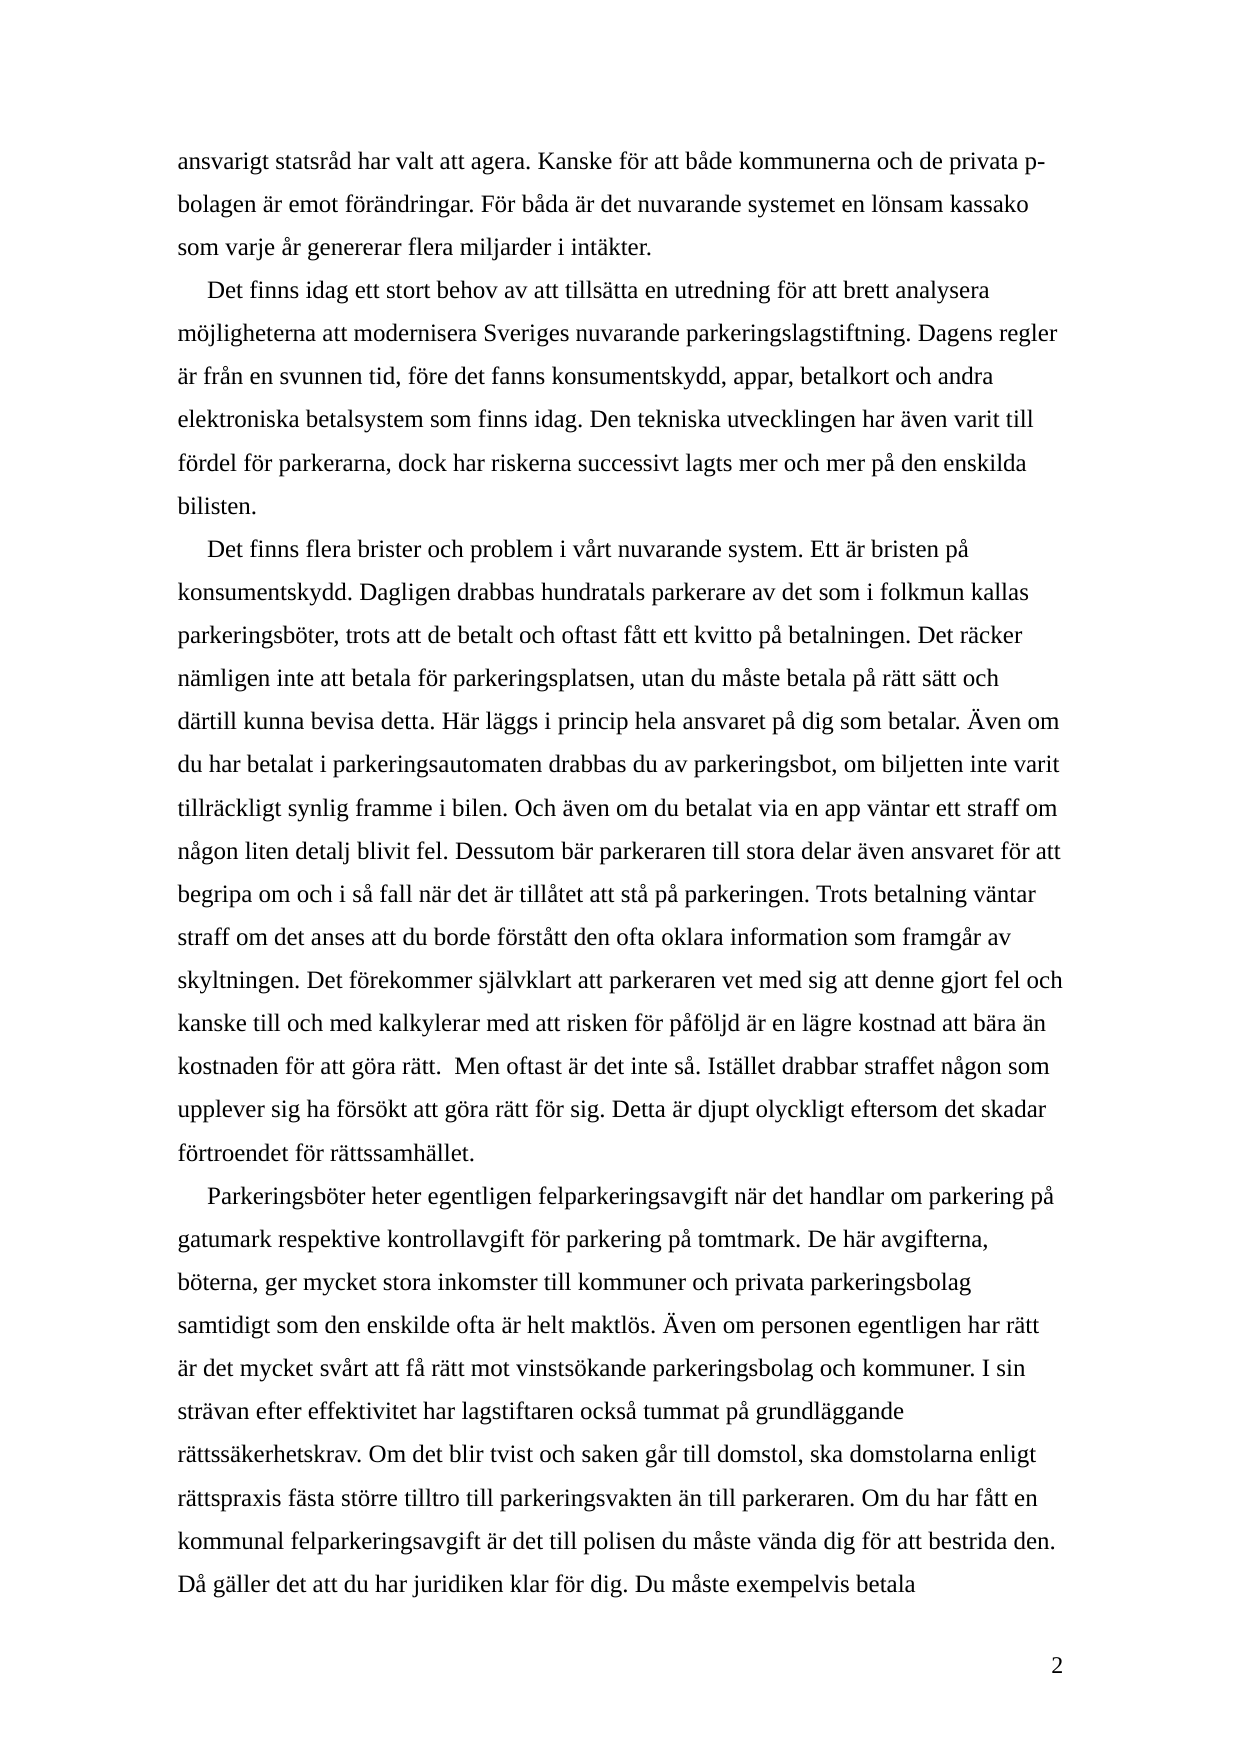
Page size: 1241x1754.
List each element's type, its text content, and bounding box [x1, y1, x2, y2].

text Det finns flera brister och problem i vårt nuvarande system. Ett är bristen på konsumentskydd. Dagligen drabbas hundratals parkerare av det som i folkmun kallas parkeringsböter, trots att de betalt och oftast fått ett kvitto på betalningen. Det räcker nämligen inte att betala för parkeringsplatsen, utan du måste betala på rätt sätt och därtill kunna bevisa detta. Här läggs i princip hela ansvaret på dig som betalar. Även om du har betalat i parkeringsautomaten drabbas du av parkeringsbot, om biljetten inte varit tillräckligt synlig framme i bilen. Och även om du betalat via en app väntar ett straff om någon liten detalj blivit fel. Dessutom bär parkeraren till stora delar även ansvaret för att begripa om och i så fall när det är tillåtet att stå på parkeringen. Trots betalning väntar straff om det anses att du borde förstått den ofta oklara information som framgår av skyltningen. Det förekommer självklart att parkeraren vet med sig att denne gjort fel och kanske till och med kalkylerar med att risken för påföljd är en lägre kostnad att bära än kostnaden för att göra rätt. Men oftast är det inte så. Istället drabbar straffet någon som upplever sig ha försökt att göra rätt för sig. Detta är djupt olyckligt eftersom det skadar förtroendet för rättssamhället. [177, 534, 1063, 1166]
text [177, 146, 1063, 261]
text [177, 1181, 1063, 1598]
text Det finns idag ett stort behov av att tillsätta en utredning för att brett analysera möjligheterna att modernisera Sveriges nuvarande parkeringslagstiftning. Dagens regler är från en svunnen tid, före det fanns konsumentskydd, appar, betalkort och andra elektroniska betalsystem som finns idag. Den tekniska utvecklingen har även varit till fördel för parkerarna, dock har riskerna successivt lagts mer och mer på den enskilda bilisten. [177, 275, 1063, 519]
